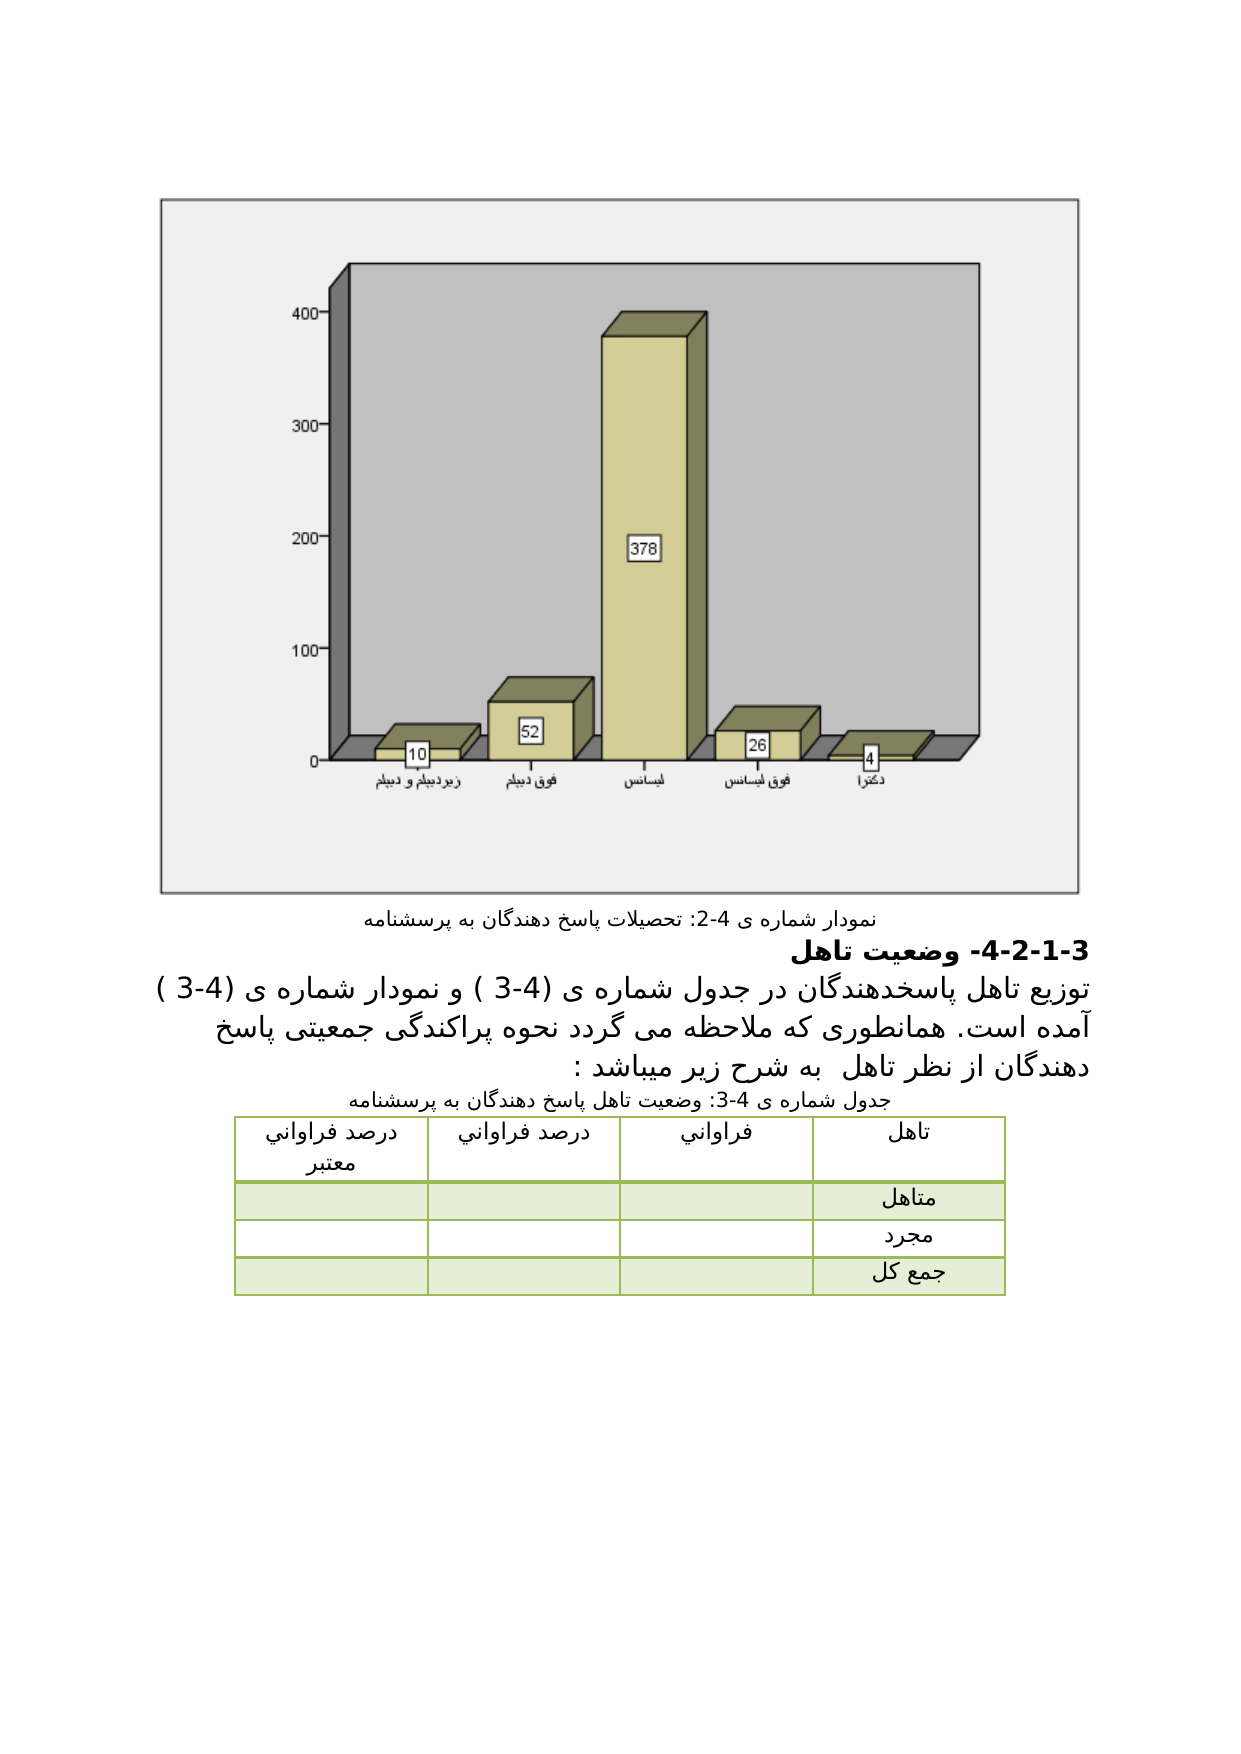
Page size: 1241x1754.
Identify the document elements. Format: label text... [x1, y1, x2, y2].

table_cell [621, 1221, 812, 1256]
text 4-2-1-3- وضعیت تاهل [150, 935, 1090, 967]
table_header تاهل [814, 1118, 1004, 1179]
text جدول شماره ی 4-3: وضعیت تاهل پاسخ دهندگان به پرسشنامه [150, 1088, 1090, 1113]
text نمودار شماره ی 4-2: تحصیلات پاسخ دهندگان به پرسشنامه [150, 907, 1090, 932]
table_cell جمع کل [814, 1259, 1004, 1294]
table_cell [236, 1259, 427, 1294]
table_cell [621, 1184, 812, 1219]
picture [150, 150, 1090, 904]
table_header درصد فراواني معتبر [236, 1118, 427, 1179]
table_header فراواني [621, 1118, 812, 1179]
text توزیع تاهل پاسخدهندگان در جدول شماره ی (4-3 ) و نمودار شماره ی (4-3 ) آمده است. همانطوری که ملاحظه می گردد نحوه پراکندگی جمعیتی پاسخ دهندگان از نظر تاهل به شرح زیر میباشد : [150, 972, 1090, 1083]
table_cell متاهل [814, 1184, 1004, 1219]
table_cell [429, 1221, 619, 1256]
table_cell مجرد [814, 1221, 1004, 1256]
table_header درصد فراواني [429, 1118, 619, 1179]
table_cell [236, 1221, 427, 1256]
table_cell [429, 1259, 619, 1294]
table_cell [621, 1259, 812, 1294]
table_cell [429, 1184, 619, 1219]
table_cell [236, 1184, 427, 1219]
